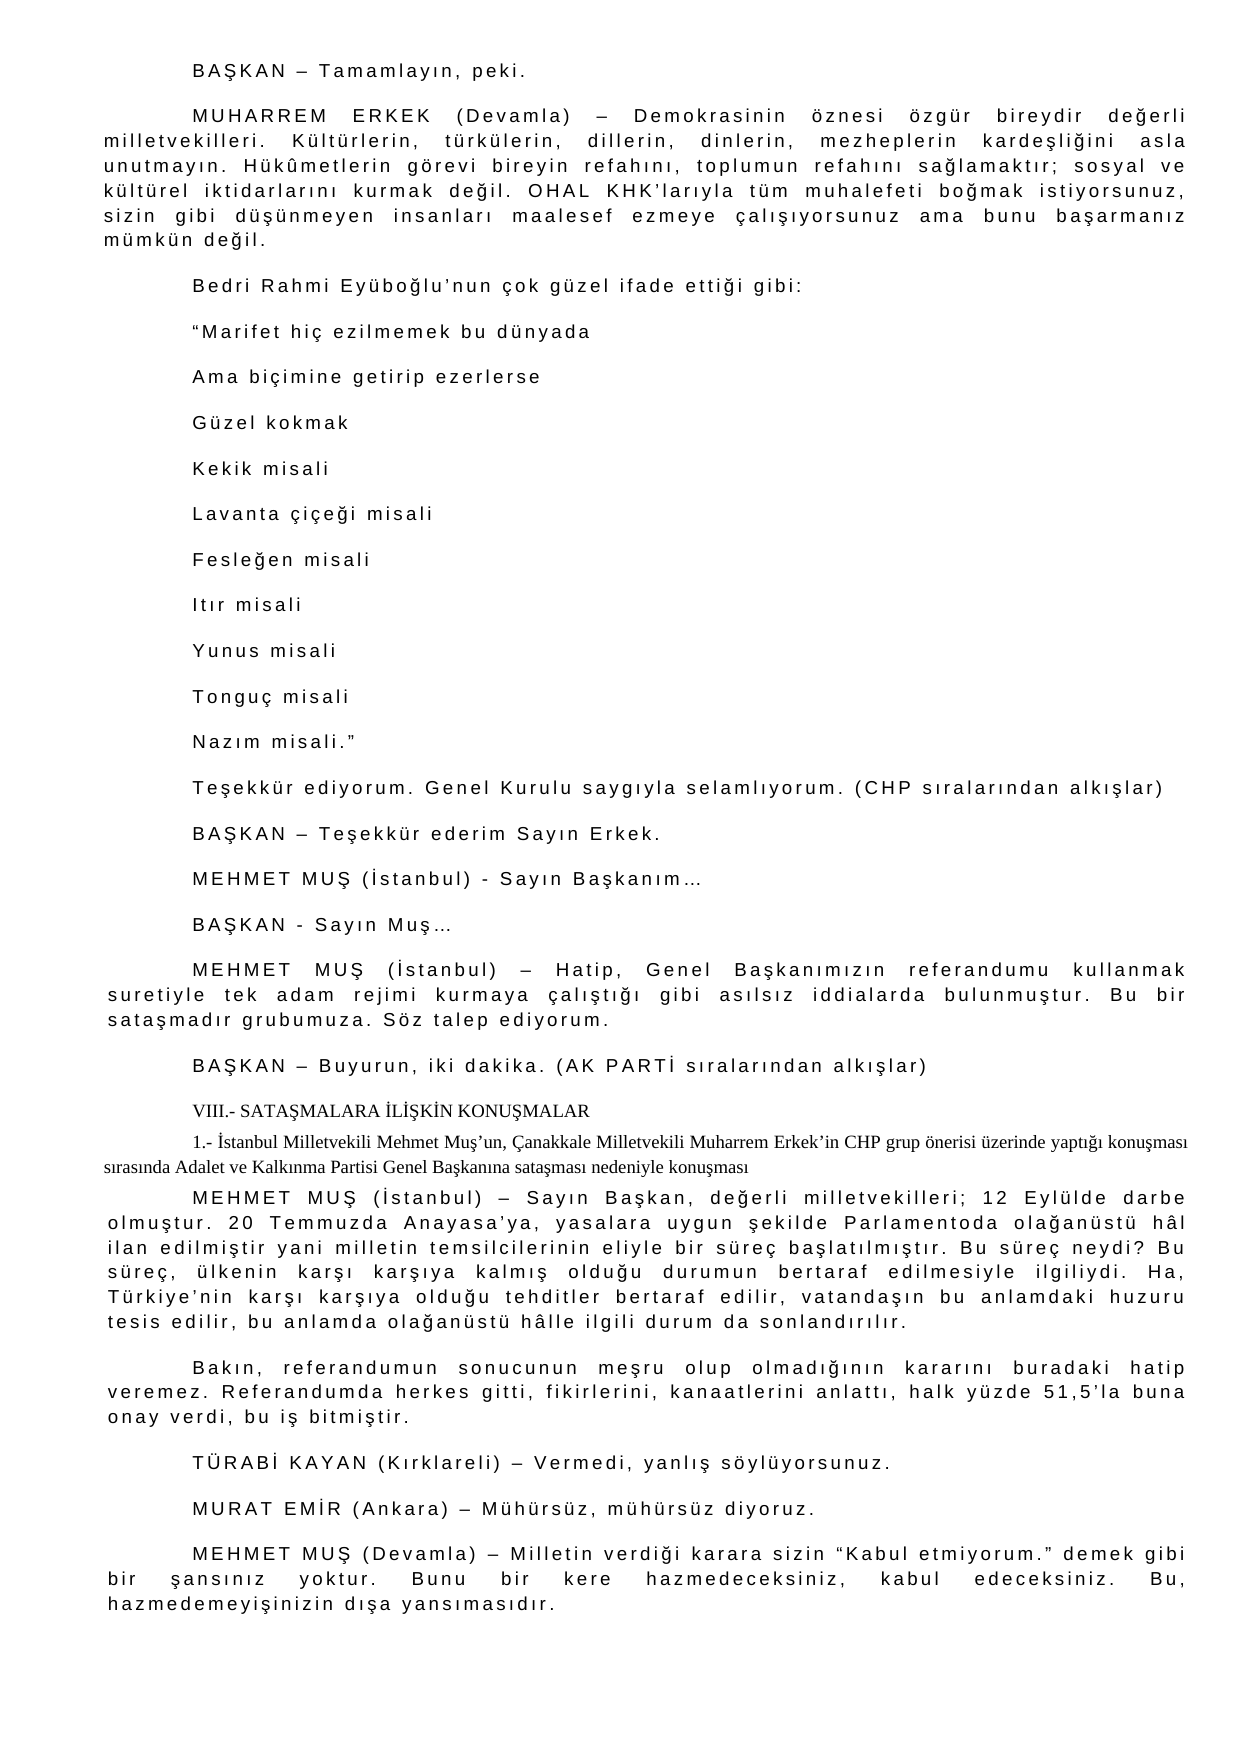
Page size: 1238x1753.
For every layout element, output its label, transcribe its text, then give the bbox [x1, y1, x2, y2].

text VIII.- SATAŞMALARA İLİŞKİN KONUŞMALAR [103, 1100, 1190, 1122]
text MEHMET MUŞ (İstanbul) – Sayın Başkan, değerli milletvekilleri; 12 Eylülde darbe olmuştur. 20 Temmuzda Anayasa’ya, yasalara uygun şekilde Parlamentoda olağanüstü hâl ilan edilmiştir yani milletin temsilcilerinin eliyle bir süreç başlatılmıştır. Bu süreç neydi? Bu süreç, ülkenin karşı karşıya kalmış olduğu durumun bertaraf edilmesiyle ilgiliydi. Ha, Türkiye’nin karşı karşıya olduğu tehditler bertaraf edilir, vatandaşın bu anlamdaki huzuru tesis edilir, bu anlamda olağanüstü hâlle ilgili durum da sonlandırılır. [108, 1187, 1186, 1332]
text BAŞKAN – Buyurun, iki dakika. (AK PARTİ sıralarından alkışlar) [108, 1054, 1186, 1076]
text MEHMET MUŞ (İstanbul) – Hatip, Genel Başkanımızın referandumu kullanmak suretiyle tek adam rejimi kurmaya çalıştığı gibi asılsız iddialarda bulunmuştur. Bu bir sataşmadır grubumuza. Söz talep ediyorum. [108, 959, 1186, 1030]
text Teşekkür ediyorum. Genel Kurulu saygıyla selamlıyorum. (CHP sıralarından alkışlar) [108, 777, 1186, 798]
text MEHMET MUŞ (İstanbul) - Sayın Başkanım… [108, 868, 1186, 889]
text MUHARREM ERKEK (Devamla) – Demokrasinin öznesi özgür bireydir değerli milletvekilleri. Kültürlerin, türkülerin, dillerin, dinlerin, mezheplerin kardeşliğini asla unutmayın. Hükûmetlerin görevi bireyin refahını, toplumun refahını sağlamaktır; sosyal ve kültürel iktidarlarını kurmak değil. OHAL KHK’larıyla tüm muhalefeti boğmak istiyorsunuz, sizin gibi düşünmeyen insanları maalesef ezmeye çalışıyorsunuz ama bunu başarmanız mümkün değil. [103, 105, 1186, 251]
text “Marifet hiç ezilmemek bu dünyada [108, 321, 1186, 342]
text Güzel kokmak [108, 412, 1186, 433]
text Fesleğen misali [108, 549, 1186, 570]
text Tonguç misali [108, 686, 1186, 707]
text BAŞKAN – Teşekkür ederim Sayın Erkek. [108, 822, 1186, 844]
text Nazım misali.” [108, 731, 1186, 753]
text Yunus misali [108, 640, 1186, 661]
text Kekik misali [108, 457, 1186, 479]
text 1.- İstanbul Milletvekili Mehmet Muş’un, Çanakkale Milletvekili Muharrem Erkek’in CHP grup önerisi üzerinde yaptığı konuşması sırasında Adalet ve Kalkınma Partisi Genel Başkanına sataşması nedeniyle konuşması [103, 1131, 1190, 1177]
text Itır misali [108, 594, 1186, 616]
text MURAT EMİR (Ankara) – Mühürsüz, mühürsüz diyoruz. [108, 1497, 1186, 1519]
text Bedri Rahmi Eyüboğlu’nun çok güzel ifade ettiği gibi: [103, 275, 1186, 296]
text MEHMET MUŞ (Devamla) – Milletin verdiği karara sizin “Kabul etmiyorum.” demek gibi bir şansınız yoktur. Bunu bir kere hazmedeceksiniz, kabul edeceksiniz. Bu, hazmedemeyişinizin dışa yansımasıdır. [108, 1543, 1186, 1614]
text TÜRABİ KAYAN (Kırklareli) – Vermedi, yanlış söylüyorsunuz. [108, 1452, 1186, 1473]
text Bakın, referandumun sonucunun meşru olup olmadığının kararını buradaki hatip veremez. Referandumda herkes gitti, fikirlerini, kanaatlerini anlattı, halk yüzde 51,5’la buna onay verdi, bu iş bitmiştir. [108, 1357, 1186, 1428]
text BAŞKAN - Sayın Muş… [108, 914, 1186, 935]
text Lavanta çiçeği misali [108, 503, 1186, 524]
text BAŞKAN – Tamamlayın, peki. [103, 60, 1186, 81]
text Ama biçimine getirip ezerlerse [108, 366, 1186, 388]
